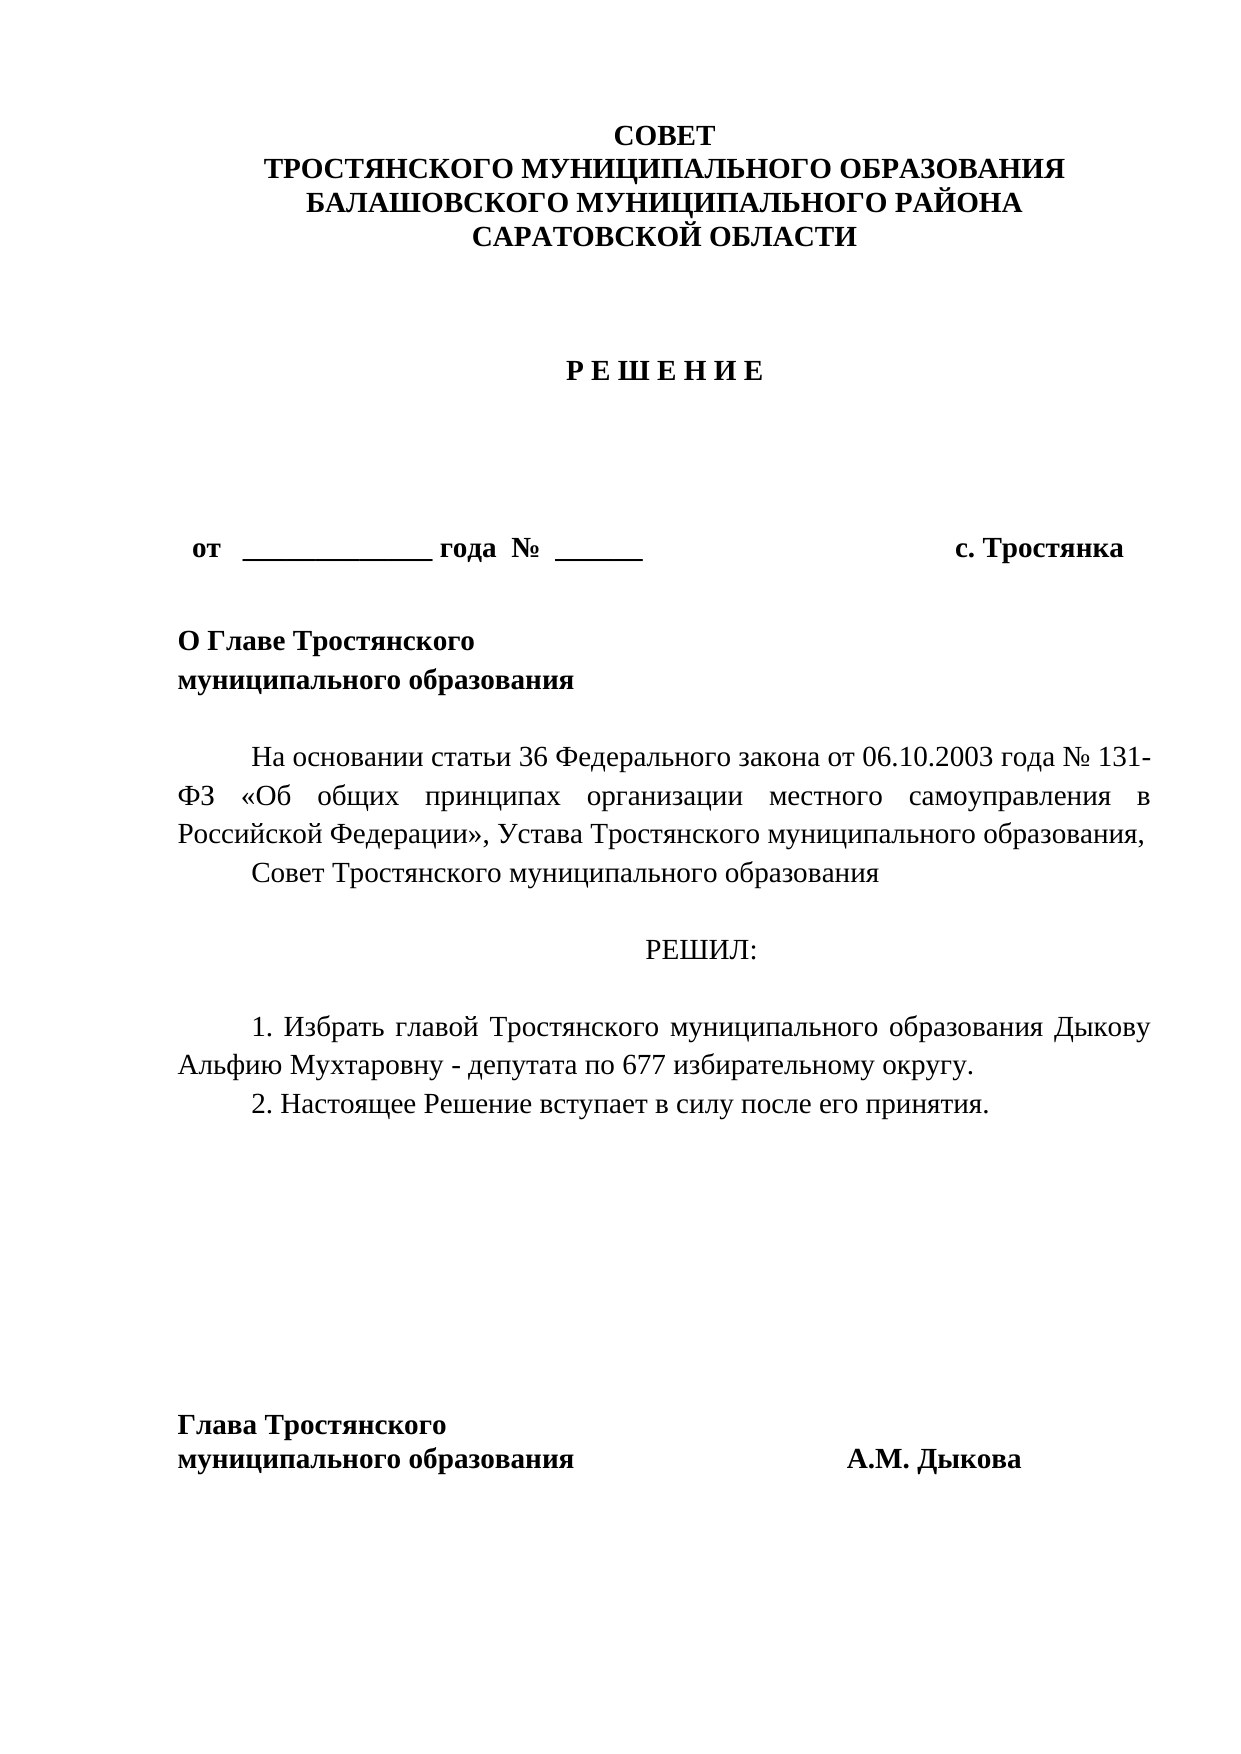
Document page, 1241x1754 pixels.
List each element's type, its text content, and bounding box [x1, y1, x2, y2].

text Совет Тростянского муниципального образования [177, 855, 1152, 888]
text Р Е Ш Е Н И Е [177, 353, 1152, 386]
text БАЛАШОВСКОГО МУНИЦИПАЛЬНОГО РАЙОНА [177, 185, 1152, 219]
text Глава Тростянского [177, 1407, 1152, 1441]
text РЕШИЛ: [177, 932, 1152, 965]
text О Главе Тростянского [177, 623, 1152, 657]
text от _____________ года № ______ с. Тростянка [177, 530, 1152, 563]
text 1. Избрать главой Тростянского муниципального образования Дыкову Альфию Мухтаровну - депутата по 677 избирательному округу. [177, 1009, 1152, 1081]
text 2. Настоящее Решение вступает в силу после его принятия. [177, 1086, 1152, 1119]
text ТРОСТЯНСКОГО МУНИЦИПАЛЬНОГО ОБРАЗОВАНИЯ [177, 152, 1152, 185]
text На основании статьи 36 Федерального закона от 06.10.2003 года № 131-ФЗ «Об общих принципах организации местного самоуправления в Российской Федерации», Устава Тростянского муниципального образования, [177, 739, 1152, 850]
text муниципального образования А.М. Дыкова [177, 1441, 1152, 1474]
text СОВЕТ [177, 118, 1152, 152]
text муниципального образования [177, 662, 1152, 696]
text САРАТОВСКОЙ ОБЛАСТИ [177, 219, 1152, 252]
